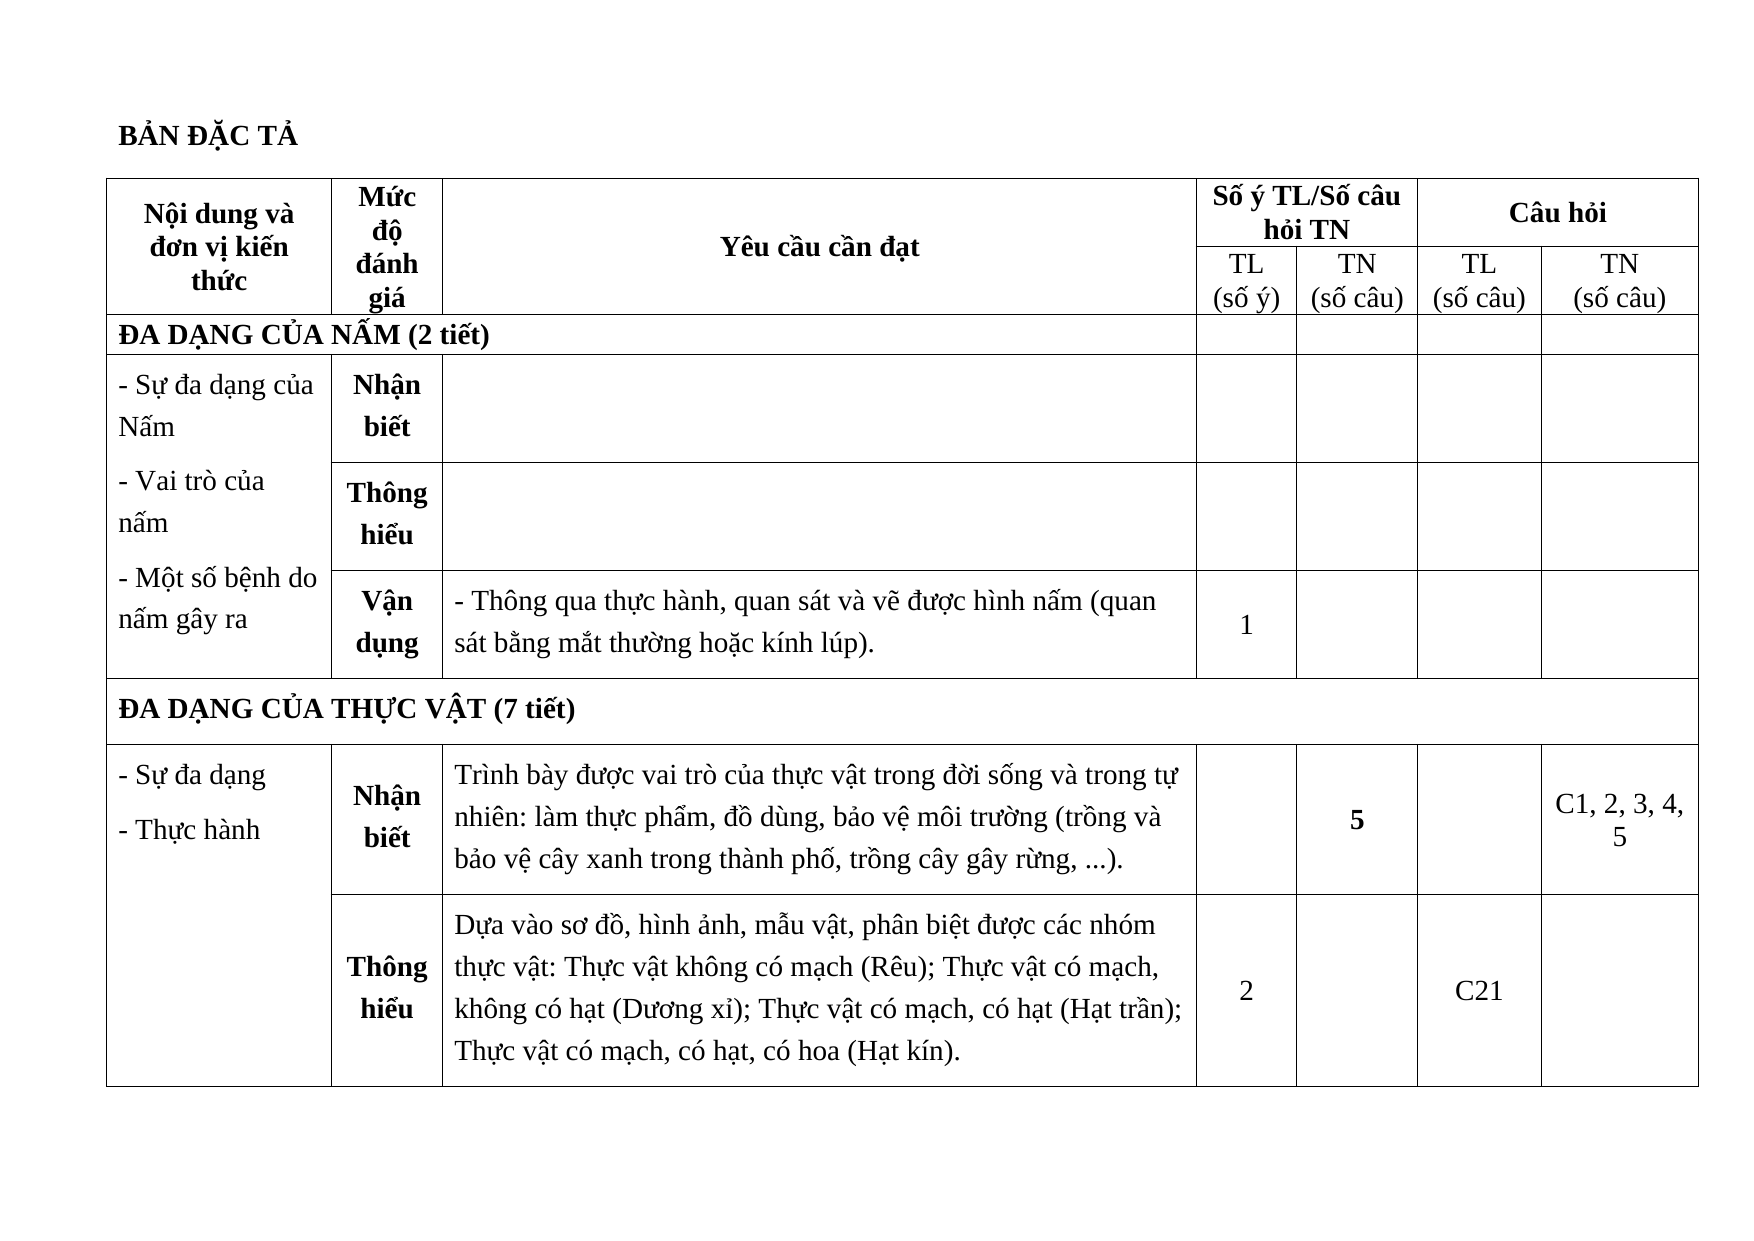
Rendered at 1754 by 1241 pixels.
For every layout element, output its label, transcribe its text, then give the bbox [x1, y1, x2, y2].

table_cell [1297, 571, 1417, 678]
table_cell [1297, 463, 1417, 570]
table_cell [1542, 895, 1698, 1086]
table_cell ĐA DẠNG CỦA THỰC VẬT (7 tiết) [107, 679, 1698, 744]
table_header Mức độ đánh giá [332, 179, 442, 314]
table_cell [1418, 571, 1541, 678]
table_cell [1297, 355, 1417, 462]
table_cell 5 [1297, 745, 1417, 894]
table_cell 2 [1197, 895, 1296, 1086]
table_cell Vận dụng [332, 571, 442, 678]
text BẢN ĐẶC TẢ [118, 118, 1695, 152]
table_cell C21 [1418, 895, 1541, 1086]
table_cell [1418, 315, 1541, 354]
table_cell [1197, 315, 1296, 354]
table_cell TN (số câu) [1542, 247, 1698, 314]
table_header Số ý TL/Số câu hỏi TN [1197, 179, 1417, 246]
table_header Câu hỏi [1418, 179, 1698, 246]
table_cell [1418, 463, 1541, 570]
table_cell [1542, 355, 1698, 462]
table_cell TL (số câu) [1418, 247, 1541, 314]
table_cell [443, 355, 1196, 462]
table_cell ĐA DẠNG CỦA NẤM (2 tiết) [107, 315, 1196, 354]
table_cell [1418, 745, 1541, 894]
table_cell TL (số ý) [1197, 247, 1296, 314]
table_cell Thông hiểu [332, 463, 442, 570]
table_cell Nhận biết [332, 355, 442, 462]
table_cell [1297, 895, 1417, 1086]
table_cell Trình bày được vai trò của thực vật trong đời sống và trong tự nhiên: làm thực phẩm, đồ dùng, bảo vệ môi trường (trồng và bảo vệ cây xanh trong thành phố, trồng cây gây rừng, ...). [443, 745, 1196, 894]
table_cell [1542, 315, 1698, 354]
table_header Nội dung và đơn vị kiến thức [107, 179, 331, 314]
table_cell - Sự đa dạng - Thực hành [107, 745, 331, 1086]
table_cell [1197, 463, 1296, 570]
table_cell [1418, 355, 1541, 462]
table_cell TN (số câu) [1297, 247, 1417, 314]
table_cell [1542, 571, 1698, 678]
table_header Yêu cầu cần đạt [443, 179, 1196, 314]
table_cell Thông hiểu [332, 895, 442, 1086]
table_cell [1197, 355, 1296, 462]
table_cell - Thông qua thực hành, quan sát và vẽ được hình nấm (quan sát bằng mắt thường hoặc kính lúp). [443, 571, 1196, 678]
table_cell Dựa vào sơ đồ, hình ảnh, mẫu vật, phân biệt được các nhóm thực vật: Thực vật không có mạch (Rêu); Thực vật có mạch, không có hạt (Dương xỉ); Thực vật có mạch, có hạt (Hạt trần); Thực vật có mạch, có hạt, có hoa (Hạt kín). [443, 895, 1196, 1086]
table_cell Nhận biết [332, 745, 442, 894]
table_cell [443, 463, 1196, 570]
table_cell C1, 2, 3, 4, 5 [1542, 745, 1698, 894]
table_cell [1197, 745, 1296, 894]
table_cell - Sự đa dạng của Nấm - Vai trò của nấm - Một số bệnh do nấm gây ra [107, 355, 331, 678]
table_cell 1 [1197, 571, 1296, 678]
table_cell [1542, 463, 1698, 570]
table_cell [1297, 315, 1417, 354]
